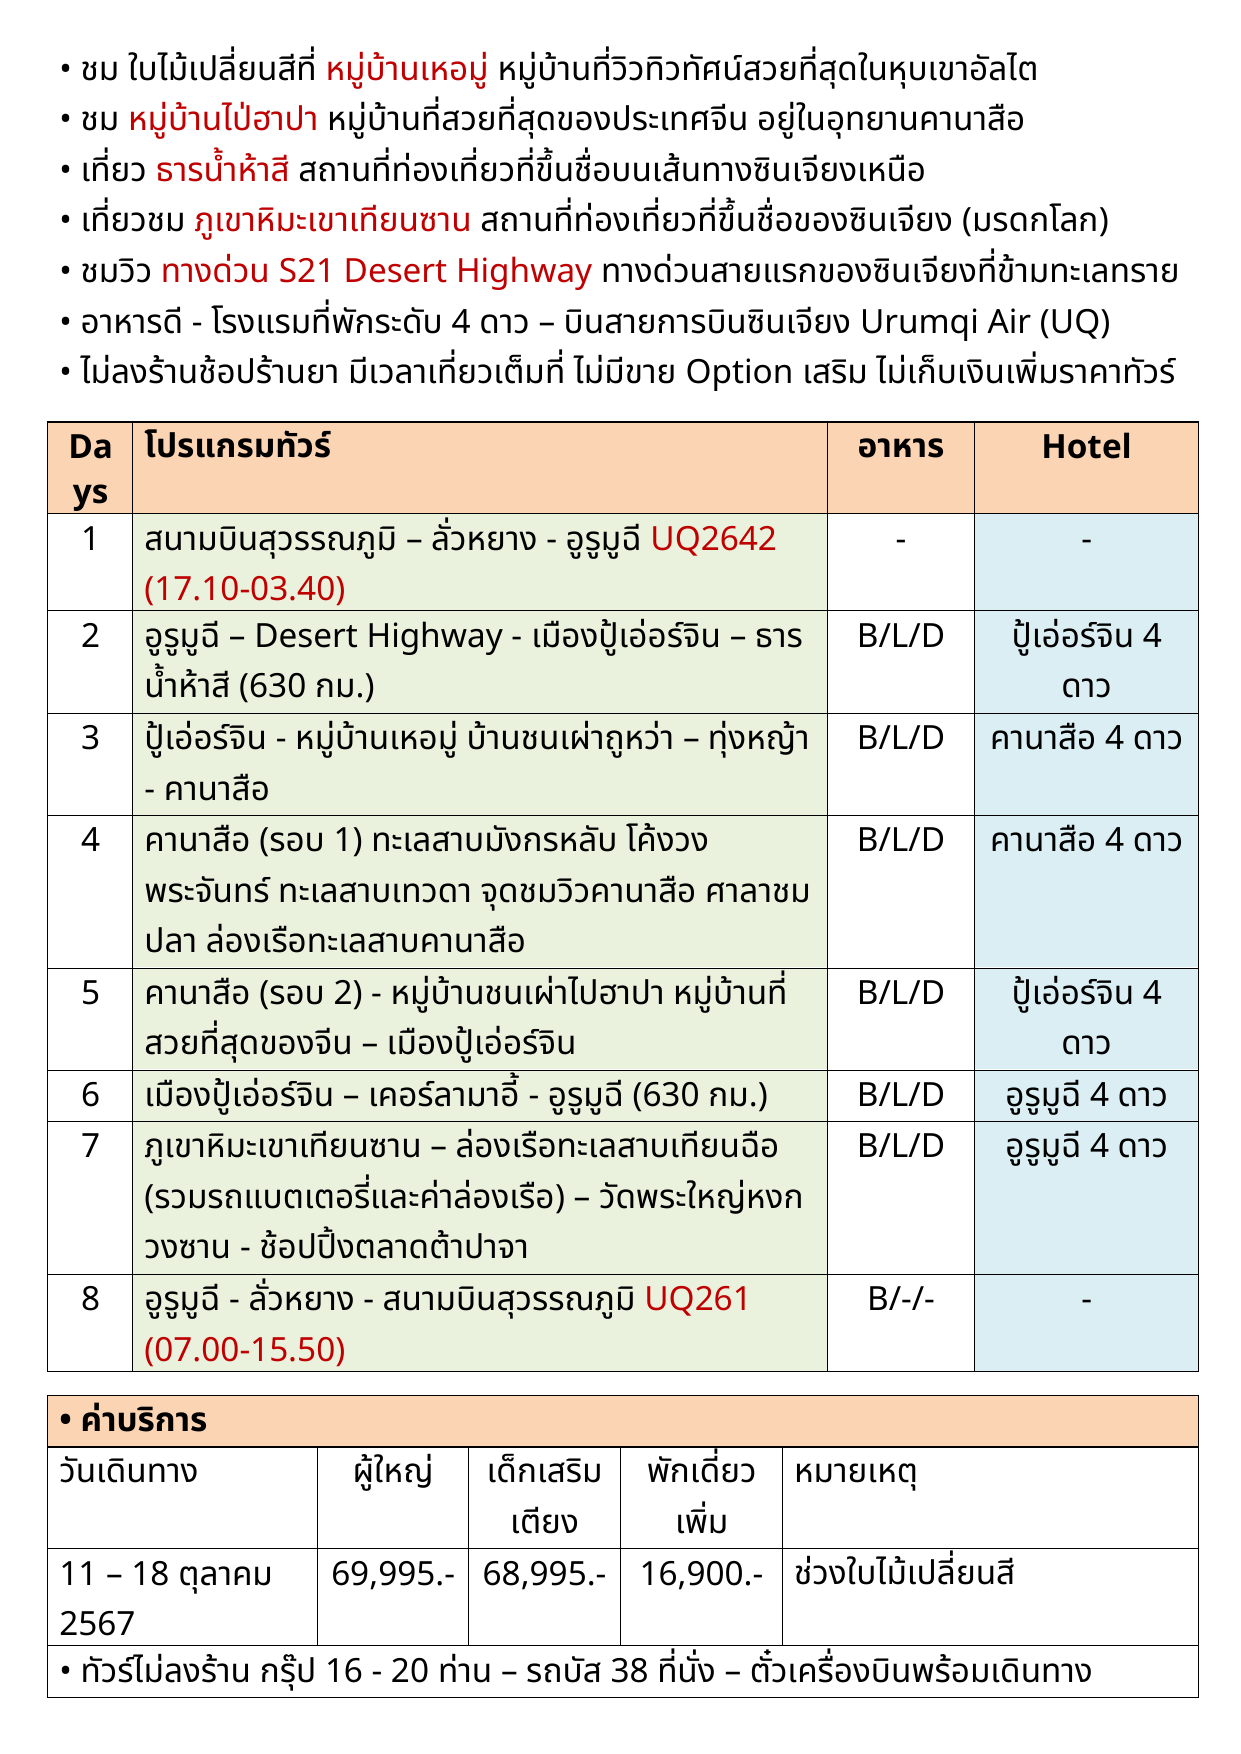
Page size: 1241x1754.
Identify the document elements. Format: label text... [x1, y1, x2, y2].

table_cell คานาสือ 4 ดาว [975, 816, 1198, 967]
table_cell • ทัวร์ไม่ลงร้าน กรุ๊ป 16 - 20 ท่าน – รถบัส 38 ที่นั่ง – ตั๋วเครื่องบินพร้อมเดินทาง [48, 1646, 1198, 1697]
table_cell สนามบินสุวรรณภูมิ – ลั่วหยาง - อูรูมูฉี UQ2642 (17.10-03.40) [133, 514, 827, 610]
table_cell 8 [48, 1275, 132, 1371]
table_cell 11 – 18 ตุลาคม 2567 [48, 1549, 317, 1645]
text • ชม ใบไม้เปลี่ยนสีที่ หมู่บ้านเหอมู่ หมู่บ้านที่วิวทิวทัศน์สวยที่สุดในหุบเขาอัลไต [59, 44, 1187, 95]
table_cell คานาสือ (รอบ 2) - หมู่บ้านชนเผ่าไปฮาปา หมู่บ้านที่สวยที่สุดของจีน – เมืองปู้เอ่อร์จิน [133, 969, 827, 1069]
table_cell - [828, 514, 974, 610]
table_cell 68,995.- [469, 1549, 620, 1645]
table_cell เมืองปู้เอ่อร์จิน – เคอร์ลามาอี้ - อูรูมูฉี (630 กม.) [133, 1071, 827, 1121]
text • เที่ยวชม ภูเขาหิมะเขาเทียนซาน สถานที่ท่องเที่ยวที่ขึ้นชื่อของซินเจียง (มรดกโลก) [59, 196, 1187, 247]
text • เที่ยว ธารน้ำห้าสี สถานที่ท่องเที่ยวที่ขึ้นชื่อบนเส้นทางซินเจียงเหนือ [59, 146, 1187, 196]
table_cell อูรูมูฉี 4 ดาว [975, 1071, 1198, 1121]
table_cell B/L/D [828, 714, 974, 815]
table_cell คานาสือ (รอบ 1) ทะเลสาบมังกรหลับ โค้งวงพระจันทร์ ทะเลสาบเทวดา จุดชมวิวคานาสือ ศาลาชมปลา ล่องเรือทะเลสาบคานาสือ [133, 816, 827, 967]
table_cell หมายเหตุ [783, 1448, 1198, 1548]
table_cell ผู้ใหญ่ [318, 1448, 468, 1548]
text • ชมวิว ทางด่วน S21 Desert Highway ทางด่วนสายแรกของซินเจียงที่ข้ามทะเลทราย [59, 247, 1187, 297]
table_cell ช่วงใบไม้เปลี่ยนสี [783, 1549, 1198, 1645]
table_cell 5 [48, 969, 132, 1069]
table_header อาหาร [828, 423, 974, 513]
table_cell B/L/D [828, 611, 974, 713]
text • ชม หมู่บ้านไป่ฮาปา หมู่บ้านที่สวยที่สุดของประเทศจีน อยู่ในอุทยานคานาสือ [59, 95, 1187, 146]
table_cell 16,900.- [621, 1549, 782, 1645]
table_cell อูรูมูฉี 4 ดาว [975, 1122, 1198, 1274]
table_cell B/L/D [828, 1122, 974, 1274]
table_cell ปู้เอ่อร์จิน 4 ดาว [975, 611, 1198, 713]
table_cell B/-/- [828, 1275, 974, 1371]
table_cell 69,995.- [318, 1549, 468, 1645]
table_cell ปู้เอ่อร์จิน 4 ดาว [975, 969, 1198, 1069]
table_header Days [48, 423, 132, 513]
table_cell คานาสือ 4 ดาว [975, 714, 1198, 815]
table_cell 3 [48, 714, 132, 815]
table_cell - [975, 514, 1198, 610]
table_header Hotel [975, 423, 1198, 513]
table_cell วันเดินทาง [48, 1448, 317, 1548]
table_cell B/L/D [828, 816, 974, 967]
table_cell อูรูมูฉี - ลั่วหยาง - สนามบินสุวรรณภูมิ UQ261 (07.00-15.50) [133, 1275, 827, 1371]
table_cell พักเดี่ยวเพิ่ม [621, 1448, 782, 1548]
table_cell ภูเขาหิมะเขาเทียนซาน – ล่องเรือทะเลสาบเทียนฉือ (รวมรถแบตเตอรี่และค่าล่องเรือ) – วัดพระใหญ่หงกวงซาน - ช้อปปิ้งตลาดต้าปาจา [133, 1122, 827, 1274]
table_header • ค่าบริการ [48, 1396, 1198, 1446]
table_cell เด็กเสริมเตียง [469, 1448, 620, 1548]
table_cell 6 [48, 1071, 132, 1121]
table_cell 4 [48, 816, 132, 967]
table_cell ปู้เอ่อร์จิน - หมู่บ้านเหอมู่ บ้านชนเผ่าถูหว่า – ทุ่งหญ้า - คานาสือ [133, 714, 827, 815]
text • อาหารดี - โรงแรมที่พักระดับ 4 ดาว – บินสายการบินซินเจียง Urumqi Air (UQ) [59, 297, 1187, 348]
text • ไม่ลงร้านช้อปร้านยา มีเวลาเที่ยวเต็มที่ ไม่มีขาย Option เสริม ไม่เก็บเงินเพิ่มราคาทัวร์ [59, 348, 1187, 399]
table_cell 2 [48, 611, 132, 713]
table_cell อูรูมูฉี – Desert Highway - เมืองปู้เอ่อร์จิน – ธารน้ำห้าสี (630 กม.) [133, 611, 827, 713]
table_header โปรแกรมทัวร์ [133, 423, 827, 513]
table_cell - [975, 1275, 1198, 1371]
table_cell 1 [48, 514, 132, 610]
table_cell B/L/D [828, 969, 974, 1069]
table_cell B/L/D [828, 1071, 974, 1121]
table_cell 7 [48, 1122, 132, 1274]
